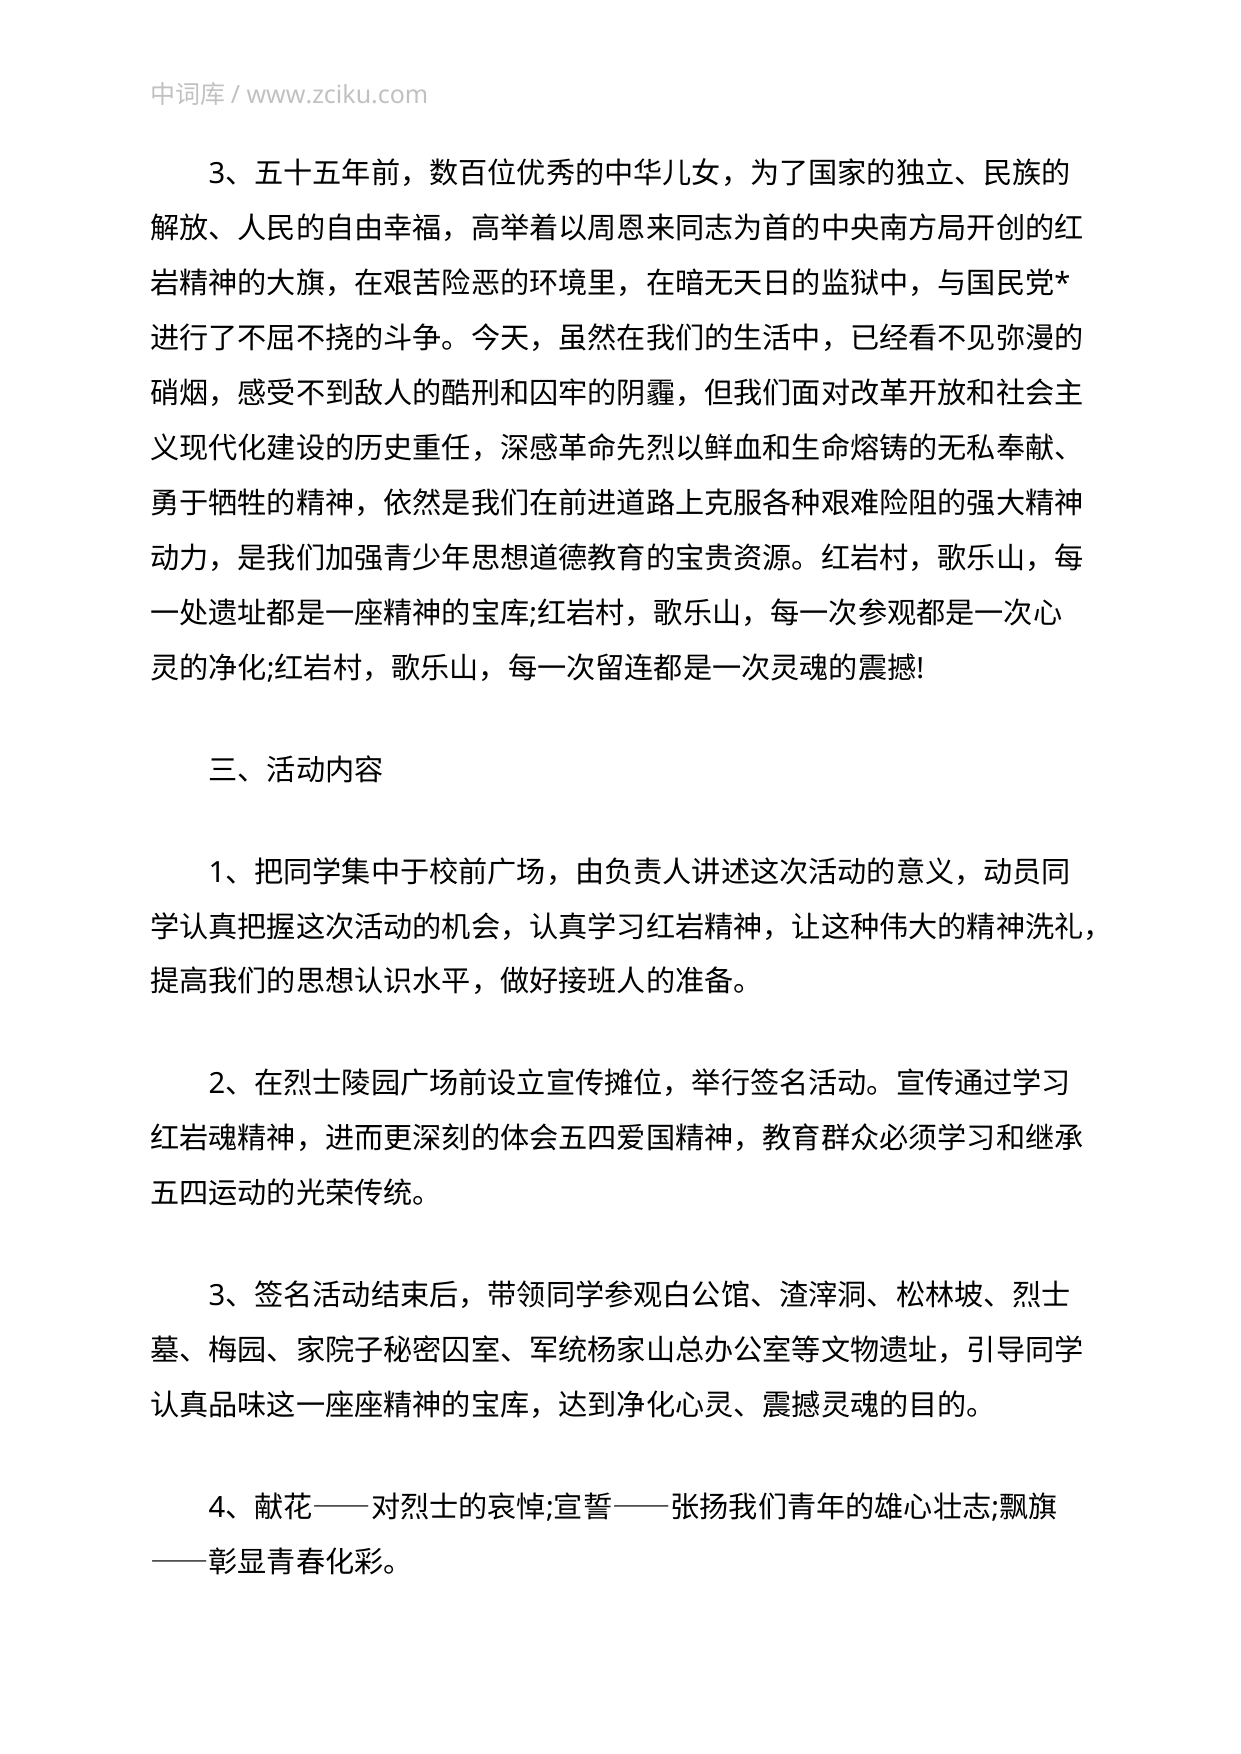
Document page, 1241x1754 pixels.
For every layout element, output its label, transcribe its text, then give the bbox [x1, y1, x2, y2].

text 三、活动内容 [150, 746, 1090, 789]
text 3、签名活动结束后，带领同学参观白公馆、渣滓洞、松林坡、烈士墓、梅园、家院子秘密囚室、军统杨家山总办公室等文物遗址，引导同学认真品味这一座座精神的宝库，达到净化心灵、震撼灵魂的目的。 [150, 1271, 1090, 1424]
text 2、在烈士陵园广场前设立宣传摊位，举行签名活动。宣传通过学习红岩魂精神，进而更深刻的体会五四爱国精神，教育群众必须学习和继承五四运动的光荣传统。 [150, 1060, 1090, 1212]
text 4、献花——对烈士的哀悼;宣誓——张扬我们青年的雄心壮志;飘旗——彰显青春化彩。 [150, 1483, 1090, 1580]
text 1、把同学集中于校前广场，由负责人讲述这次活动的意义，动员同学认真把握这次活动的机会，认真学习红岩精神，让这种伟大的精神洗礼，提高我们的思想认识水平，做好接班人的准备。 [150, 848, 1090, 1000]
text 3、五十五年前，数百位优秀的中华儿女，为了国家的独立、民族的解放、人民的自由幸福，高举着以周恩来同志为首的中央南方局开创的红岩精神的大旗，在艰苦险恶的环境里，在暗无天日的监狱中，与国民党*进行了不屈不挠的斗争。今天，虽然在我们的生活中，已经看不见弥漫的硝烟，感受不到敌人的酷刑和囚牢的阴霾，但我们面对改革开放和社会主义现代化建设的历史重任，深感革命先烈以鲜血和生命熔铸的无私奉献、勇于牺牲的精神，依然是我们在前进道路上克服各种艰难险阻的强大精神动力，是我们加强青少年思想道德教育的宝贵资源。红岩村，歌乐山，每一处遗址都是一座精神的宝库;红岩村，歌乐山，每一次参观都是一次心灵的净化;红岩村，歌乐山，每一次留连都是一次灵魂的震撼! [150, 150, 1090, 687]
